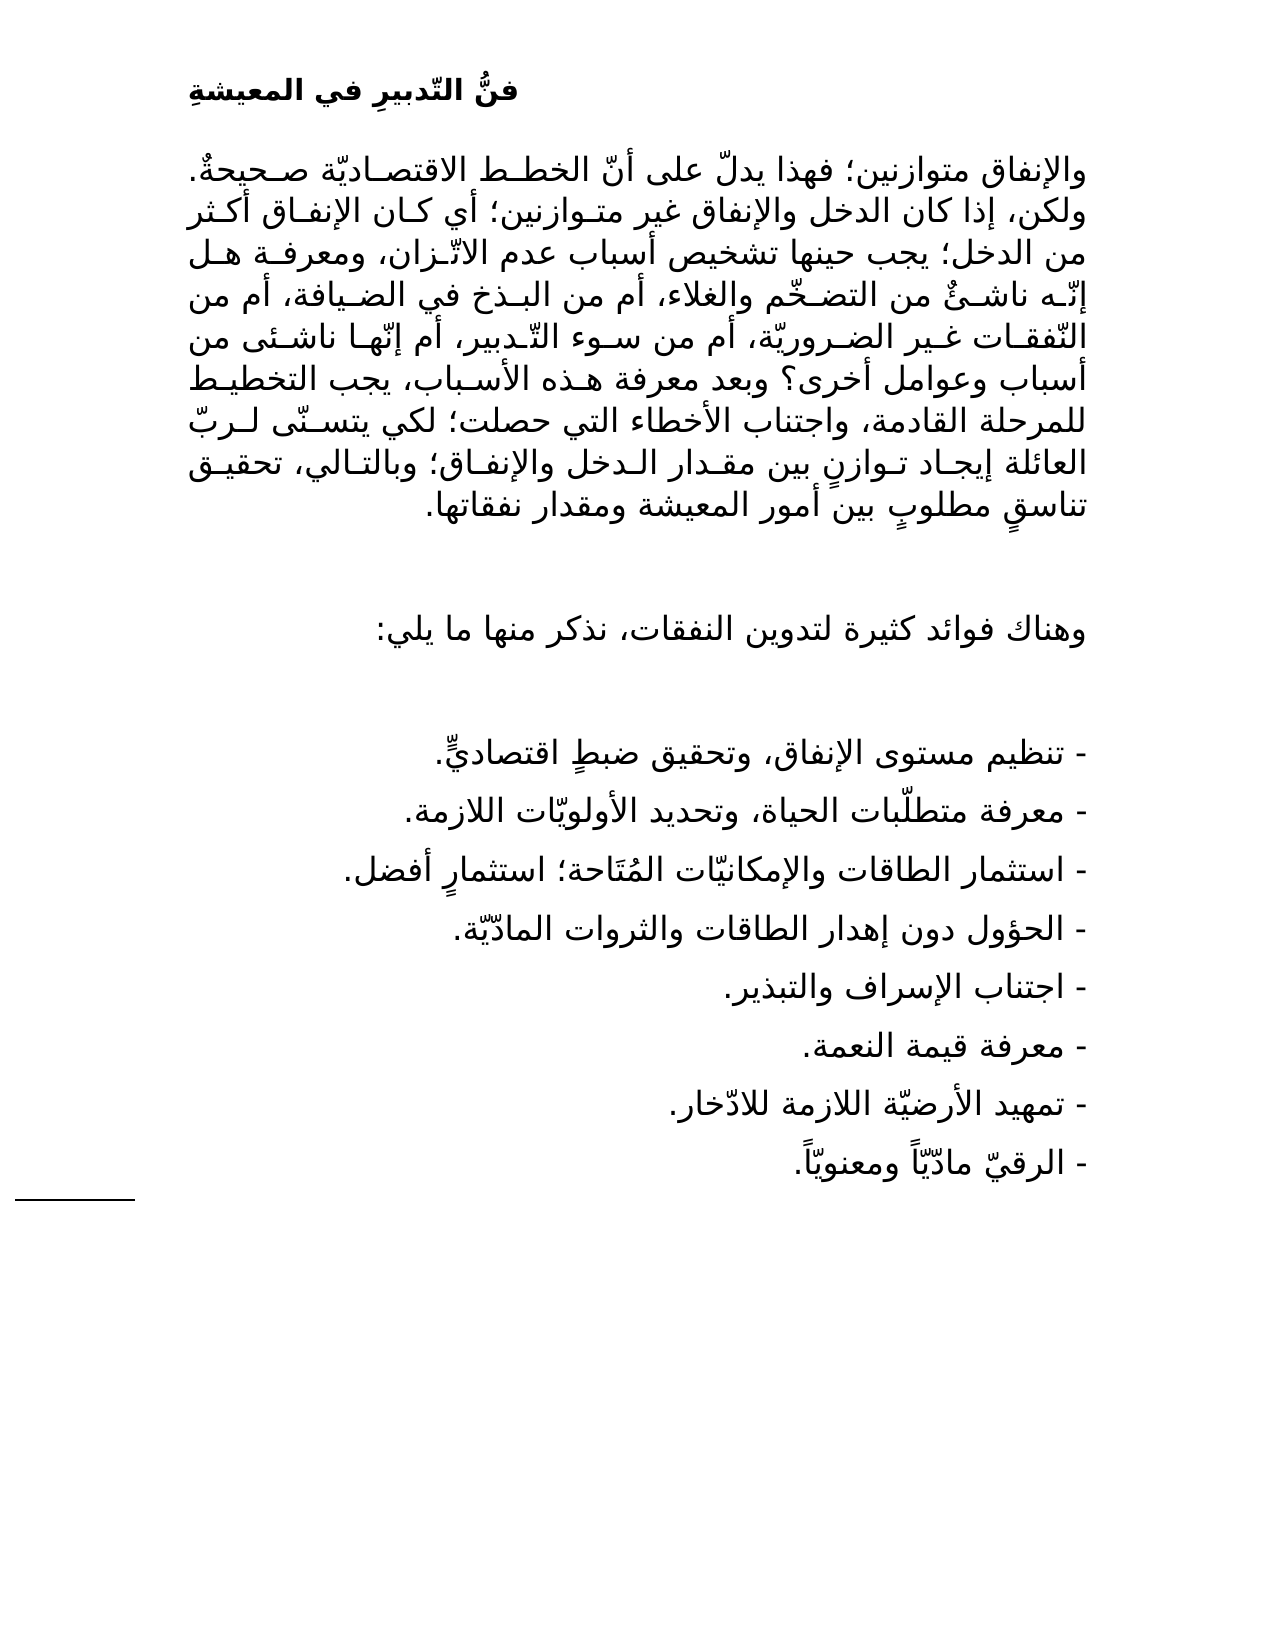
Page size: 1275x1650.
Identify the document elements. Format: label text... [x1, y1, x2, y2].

text - الحؤول دون إهدار الطاقات والثروات المادّيّة. [187, 909, 1087, 948]
text - تنظيم مستوى الإنفاق، وتحقيق ضبطٍ اقتصاديٍّ. [187, 733, 1087, 772]
text - معرفة قيمة النعمة. [187, 1026, 1087, 1065]
text - اجتناب الإسراف والتبذير. [187, 967, 1087, 1006]
text - الرقيّ مادّيّاً ومعنويّاً. [187, 1143, 1087, 1182]
text - استثمار الطاقات والإمكانيّات المُتَاحة؛ استثمارٍ أفضل. [187, 850, 1087, 889]
text والإنفاق متوازنين؛ فهذا يدلّ على أنّ الخطط الاقتصاديّة صحيحةٌ. ولكن، إذا كان الدخل والإنفاق غير متوازنين؛ أي كان الإنفاق أكثر من الدخل؛ يجب حينها تشخيص أسباب عدم الاتّزان، ومعرفة هل إنّه ناشئٌ من التضخّم والغلاء، أم من البذخ في الضيافة، أم من النّفقات غير الضروريّة، أم من سوء التّدبير، أم إنّها ناشئى من أسباب وعوامل أخرى؟ وبعد معرفة هذه الأسباب، يجب التخطيط للمرحلة القادمة، واجتناب الأخطاء التي حصلت؛ لكي يتسنّى لربّ العائلة إيجاد توازنٍ بين مقدار الدخل والإنفاق؛ وبالتالي، تحقيق تناسقٍ مطلوبٍ بين أمور المعيشة ومقدار نفقاتها. [187, 150, 1087, 524]
text - معرفة متطلّبات الحياة، وتحديد الأولويّات اللازمة. [187, 792, 1087, 831]
text وهناك فوائد كثيرة لتدوين النفقات، نذكر منها ما يلي: [187, 609, 1087, 648]
text - تمهيد الأرضيّة اللازمة للادّخار. [187, 1084, 1087, 1123]
